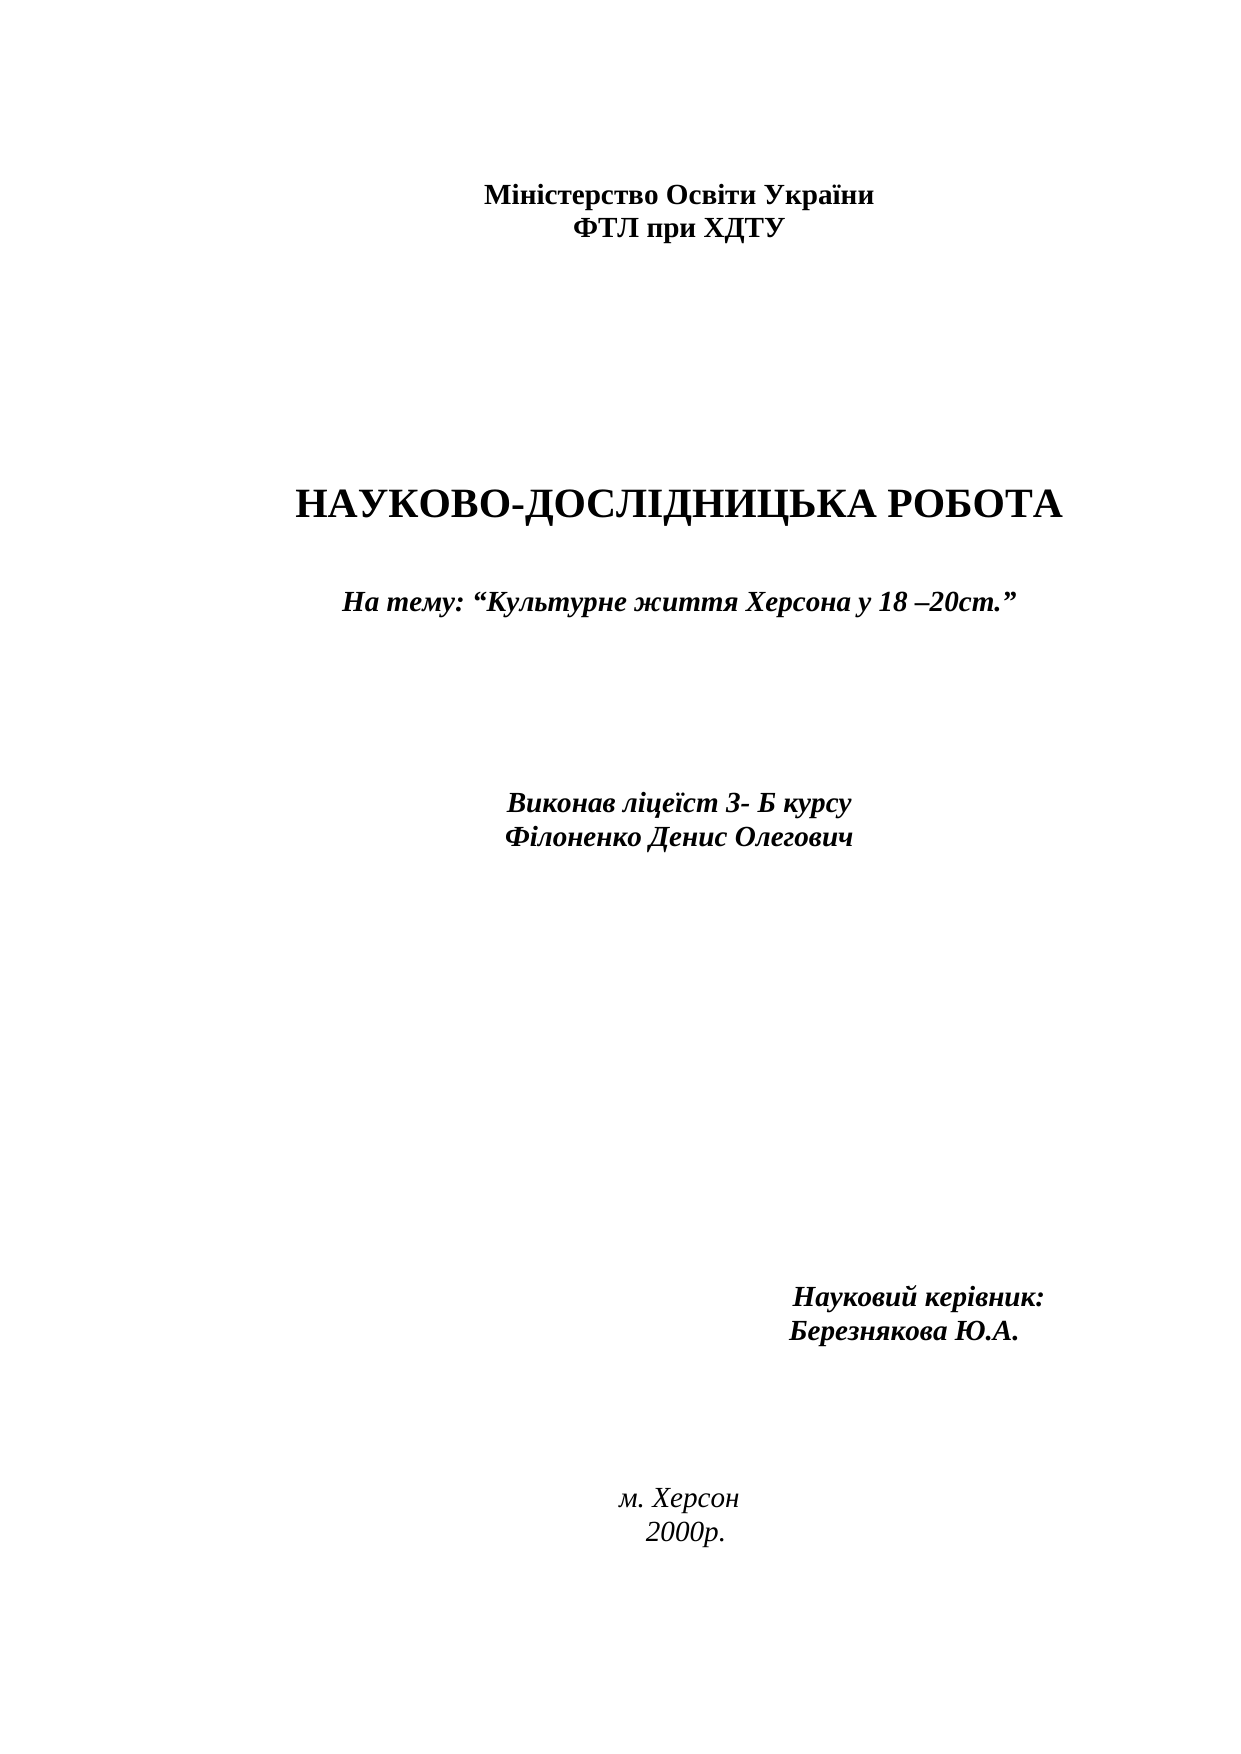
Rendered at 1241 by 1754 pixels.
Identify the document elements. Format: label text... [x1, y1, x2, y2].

text На тему: “Культурне життя Херсона у 18 –20ст.” [236, 584, 1122, 618]
subtitle Філоненко Денис Олегович [236, 819, 1122, 852]
subtitle НАУКОВО-ДОСЛІДНИЦЬКА РОБОТА [236, 479, 1122, 527]
text м. Херсон [236, 1480, 1122, 1514]
text ФТЛ при ХДТУ [236, 210, 1122, 244]
text Березнякова Ю.А. [236, 1313, 1122, 1346]
subtitle Виконав ліцеїст 3- Б курсу [236, 785, 1122, 819]
text Науковий керівник: [686, 1279, 1122, 1313]
text 2000р. [461, 1514, 1122, 1547]
title Міністерство Освіти України [236, 177, 1122, 210]
